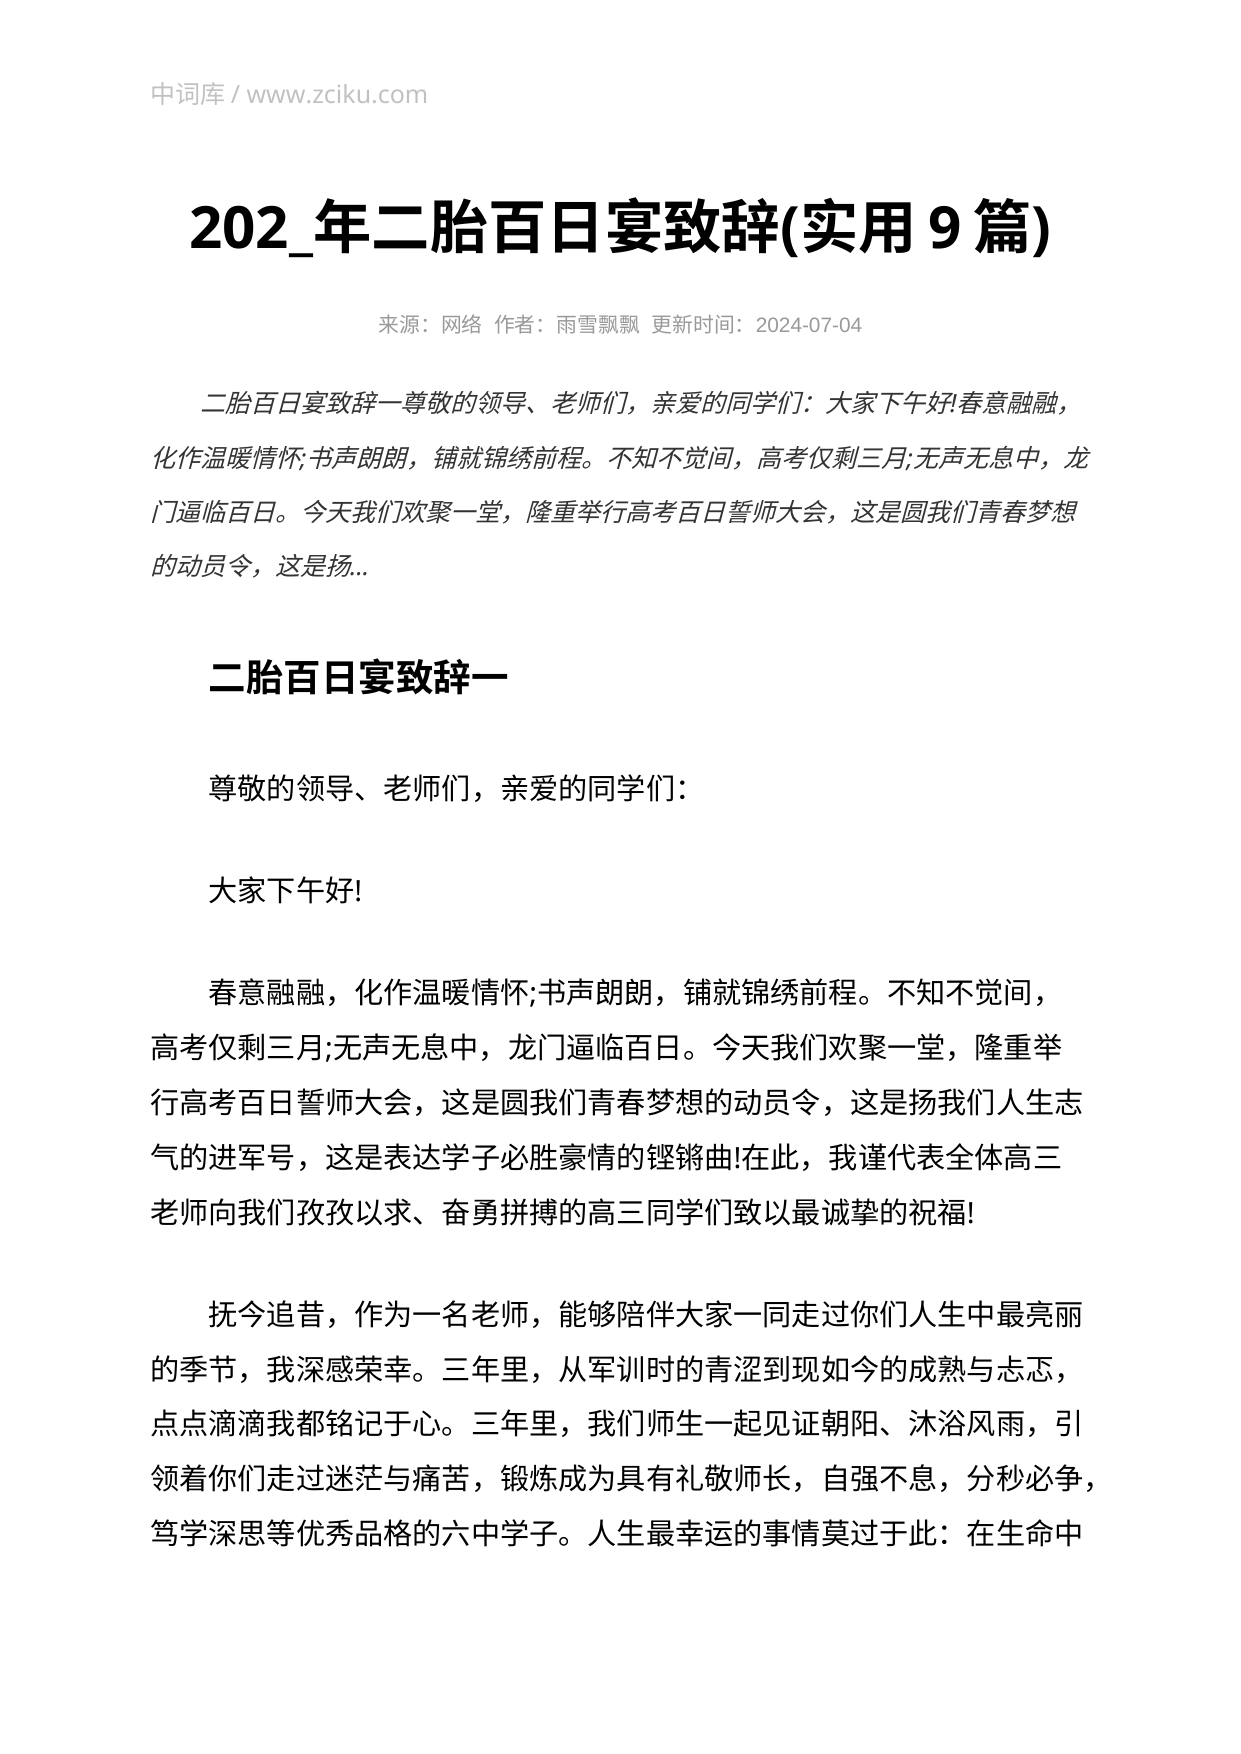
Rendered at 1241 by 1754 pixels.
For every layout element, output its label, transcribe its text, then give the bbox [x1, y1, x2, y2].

text 二胎百日宴致辞一 [150, 648, 1090, 702]
subtitle 202_年二胎百日宴致辞(实用9篇) [150, 181, 1090, 266]
text 春意融融，化作温暖情怀;书声朗朗，铺就锦绣前程。不知不觉间，高考仅剩三月;无声无息中，龙门逼临百日。今天我们欢聚一堂，隆重举行高考百日誓师大会，这是圆我们青春梦想的动员令，这是扬我们人生志气的进军号，这是表达学子必胜豪情的铿锵曲!在此，我谨代表全体高三老师向我们孜孜以求、奋勇拼搏的高三同学们致以最诚挚的祝福! [150, 969, 1090, 1232]
text 大家下午好! [150, 867, 1090, 910]
text 二胎百日宴致辞一尊敬的领导、老师们，亲爱的同学们：大家下午好!春意融融，化作温暖情怀;书声朗朗，铺就锦绣前程。不知不觉间，高考仅剩三月;无声无息中，龙门逼临百日。今天我们欢聚一堂，隆重举行高考百日誓师大会，这是圆我们青春梦想的动员令，这是扬... [150, 384, 1090, 583]
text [150, 1291, 1090, 1553]
text 来源：网络 作者：雨雪飘飘 更新时间：2024-07-04 [150, 313, 1090, 337]
text 尊敬的领导、老师们，亲爱的同学们： [150, 766, 1090, 808]
